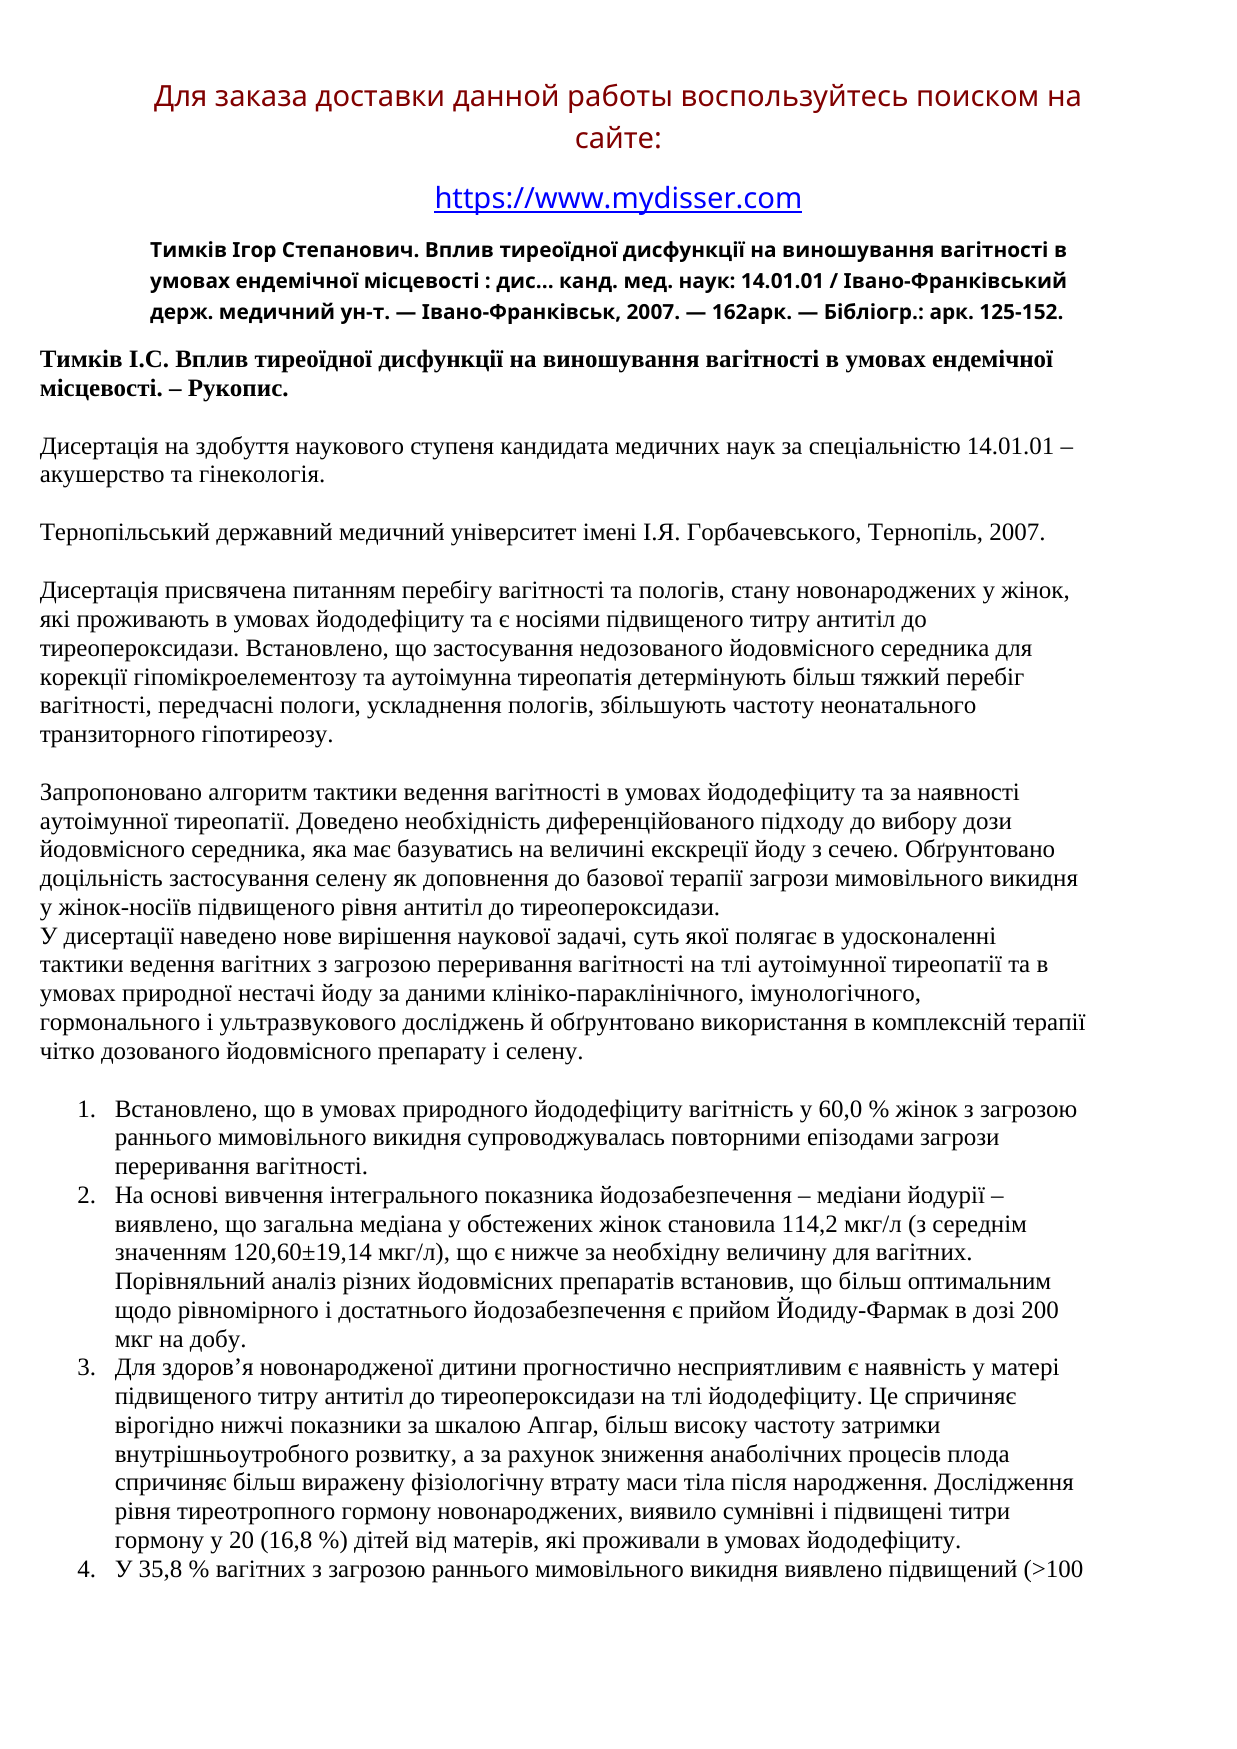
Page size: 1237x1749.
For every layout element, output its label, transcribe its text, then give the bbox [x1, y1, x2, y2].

table_header [40, 344, 1086, 921]
text Тимків Ігор Степанович. Вплив тиреоїдної дисфункції на виношування вагітності в умовах ендемічної місцевості : дис... канд. мед. наук: 14.01.01 / Івано-Франківський держ. медичний ун-т. — Івано-Франківськ, 2007. — 162арк. — Бібліогр.: арк. 125-152. [150, 236, 1086, 325]
table_cell [40, 921, 1086, 1582]
